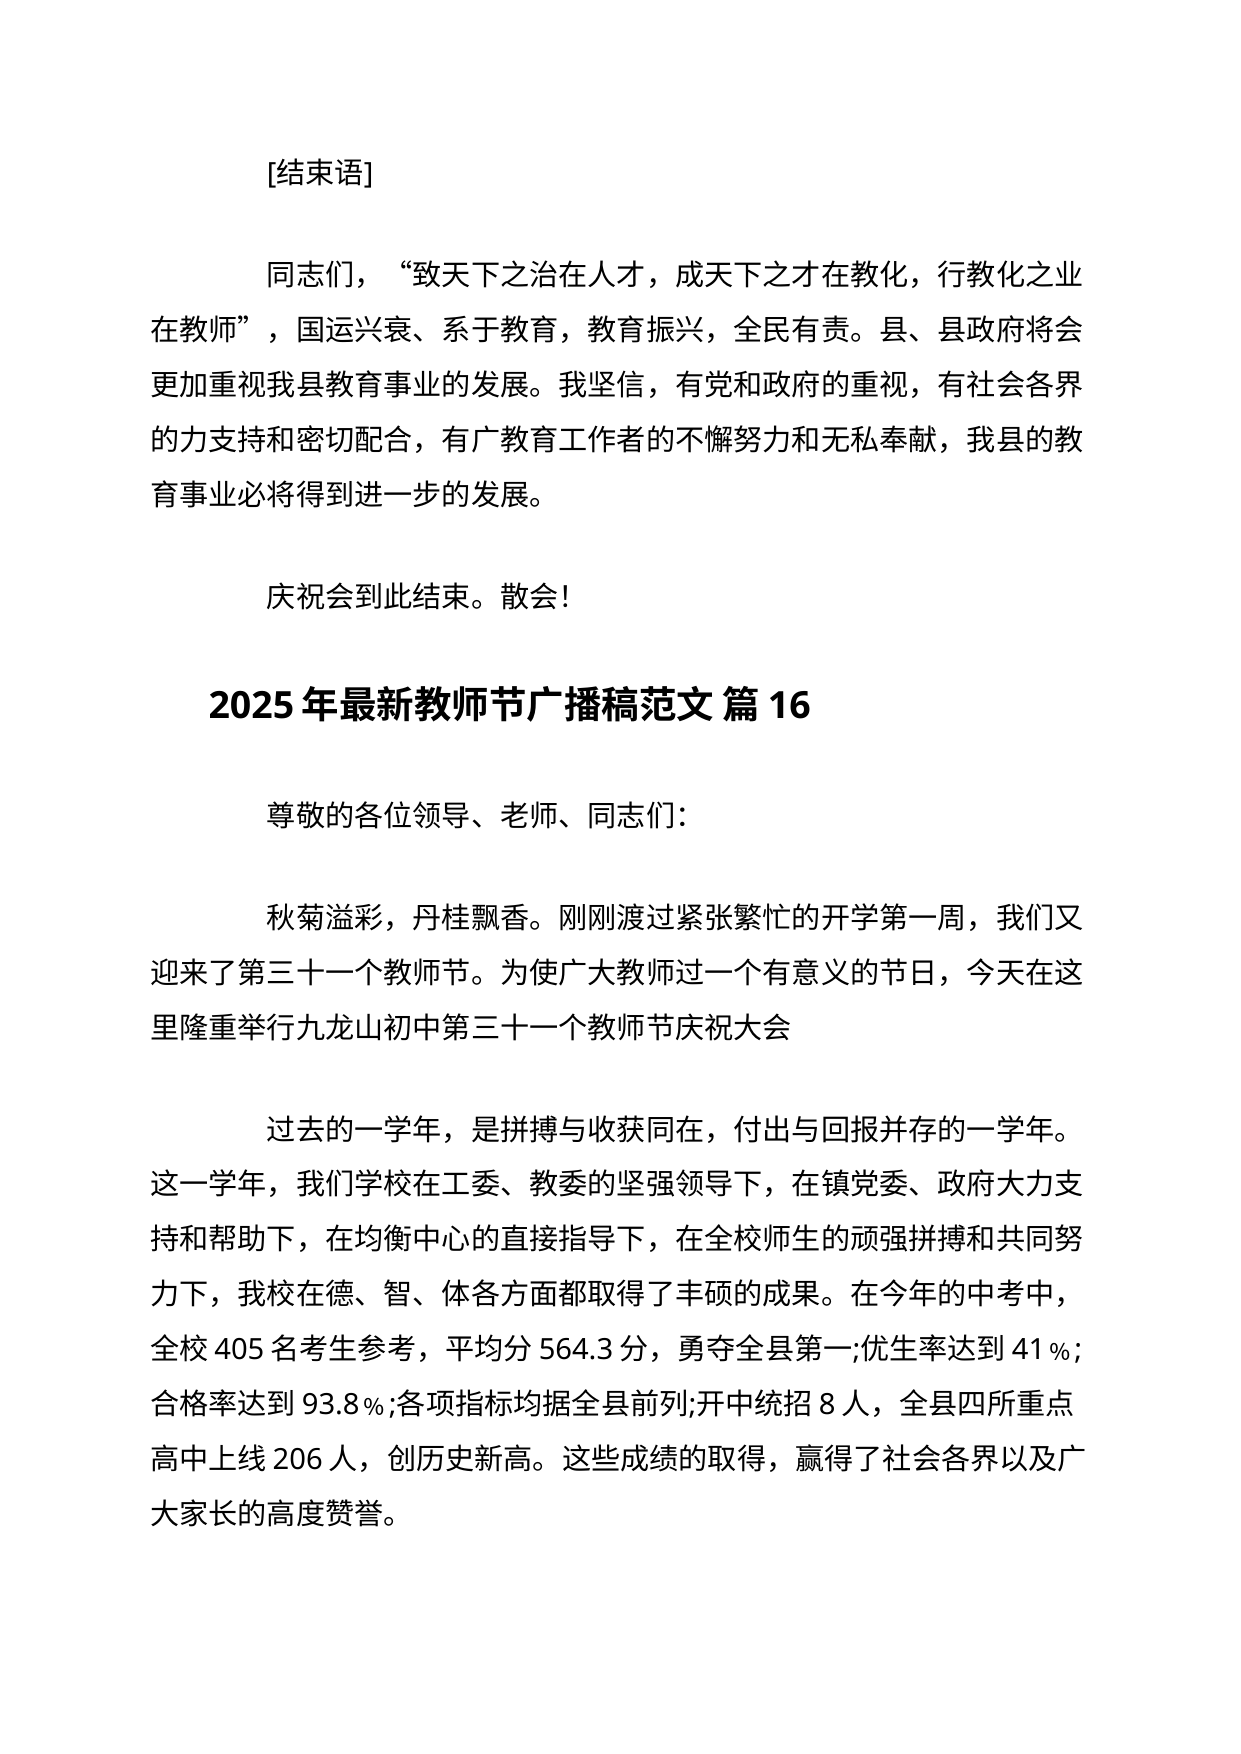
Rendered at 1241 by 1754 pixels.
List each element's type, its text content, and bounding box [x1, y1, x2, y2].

text [结束语] [150, 150, 1090, 192]
text 秋菊溢彩，丹桂飘香。刚刚渡过紧张繁忙的开学第一周，我们又迎来了第三十一个教师节。为使广大教师过一个有意义的节日，今天在这里隆重举行九龙山初中第三十一个教师节庆祝大会 [150, 894, 1090, 1047]
text 过去的一学年，是拼搏与收获同在，付出与回报并存的一学年。这一学年，我们学校在工委、教委的坚强领导下，在镇党委、政府大力支持和帮助下，在均衡中心的直接指导下，在全校师生的顽强拼搏和共同努力下，我校在德、智、体各方面都取得了丰硕的成果。在今年的中考中，全校405名考生参考，平均分564.3分，勇夺全县第一;优生率达到41﹪;合格率达到93.8﹪;各项指标均据全县前列;开中统招8人，全县四所重点高中上线206人，创历史新高。这些成绩的取得，赢得了社会各界以及广大家长的高度赞誉。 [150, 1106, 1090, 1533]
text 庆祝会到此结束。散会！ [150, 573, 1090, 616]
text 尊敬的各位领导、老师、同志们： [150, 793, 1090, 835]
text 2025年最新教师节广播稿范文 篇16 [150, 675, 1090, 729]
text 同志们，“致天下之治在人才，成天下之才在教化，行教化之业在教师”，国运兴衰、系于教育，教育振兴，全民有责。县、县政府将会更加重视我县教育事业的发展。我坚信，有党和政府的重视，有社会各界的力支持和密切配合，有广教育工作者的不懈努力和无私奉献，我县的教育事业必将得到进一步的发展。 [150, 252, 1090, 514]
